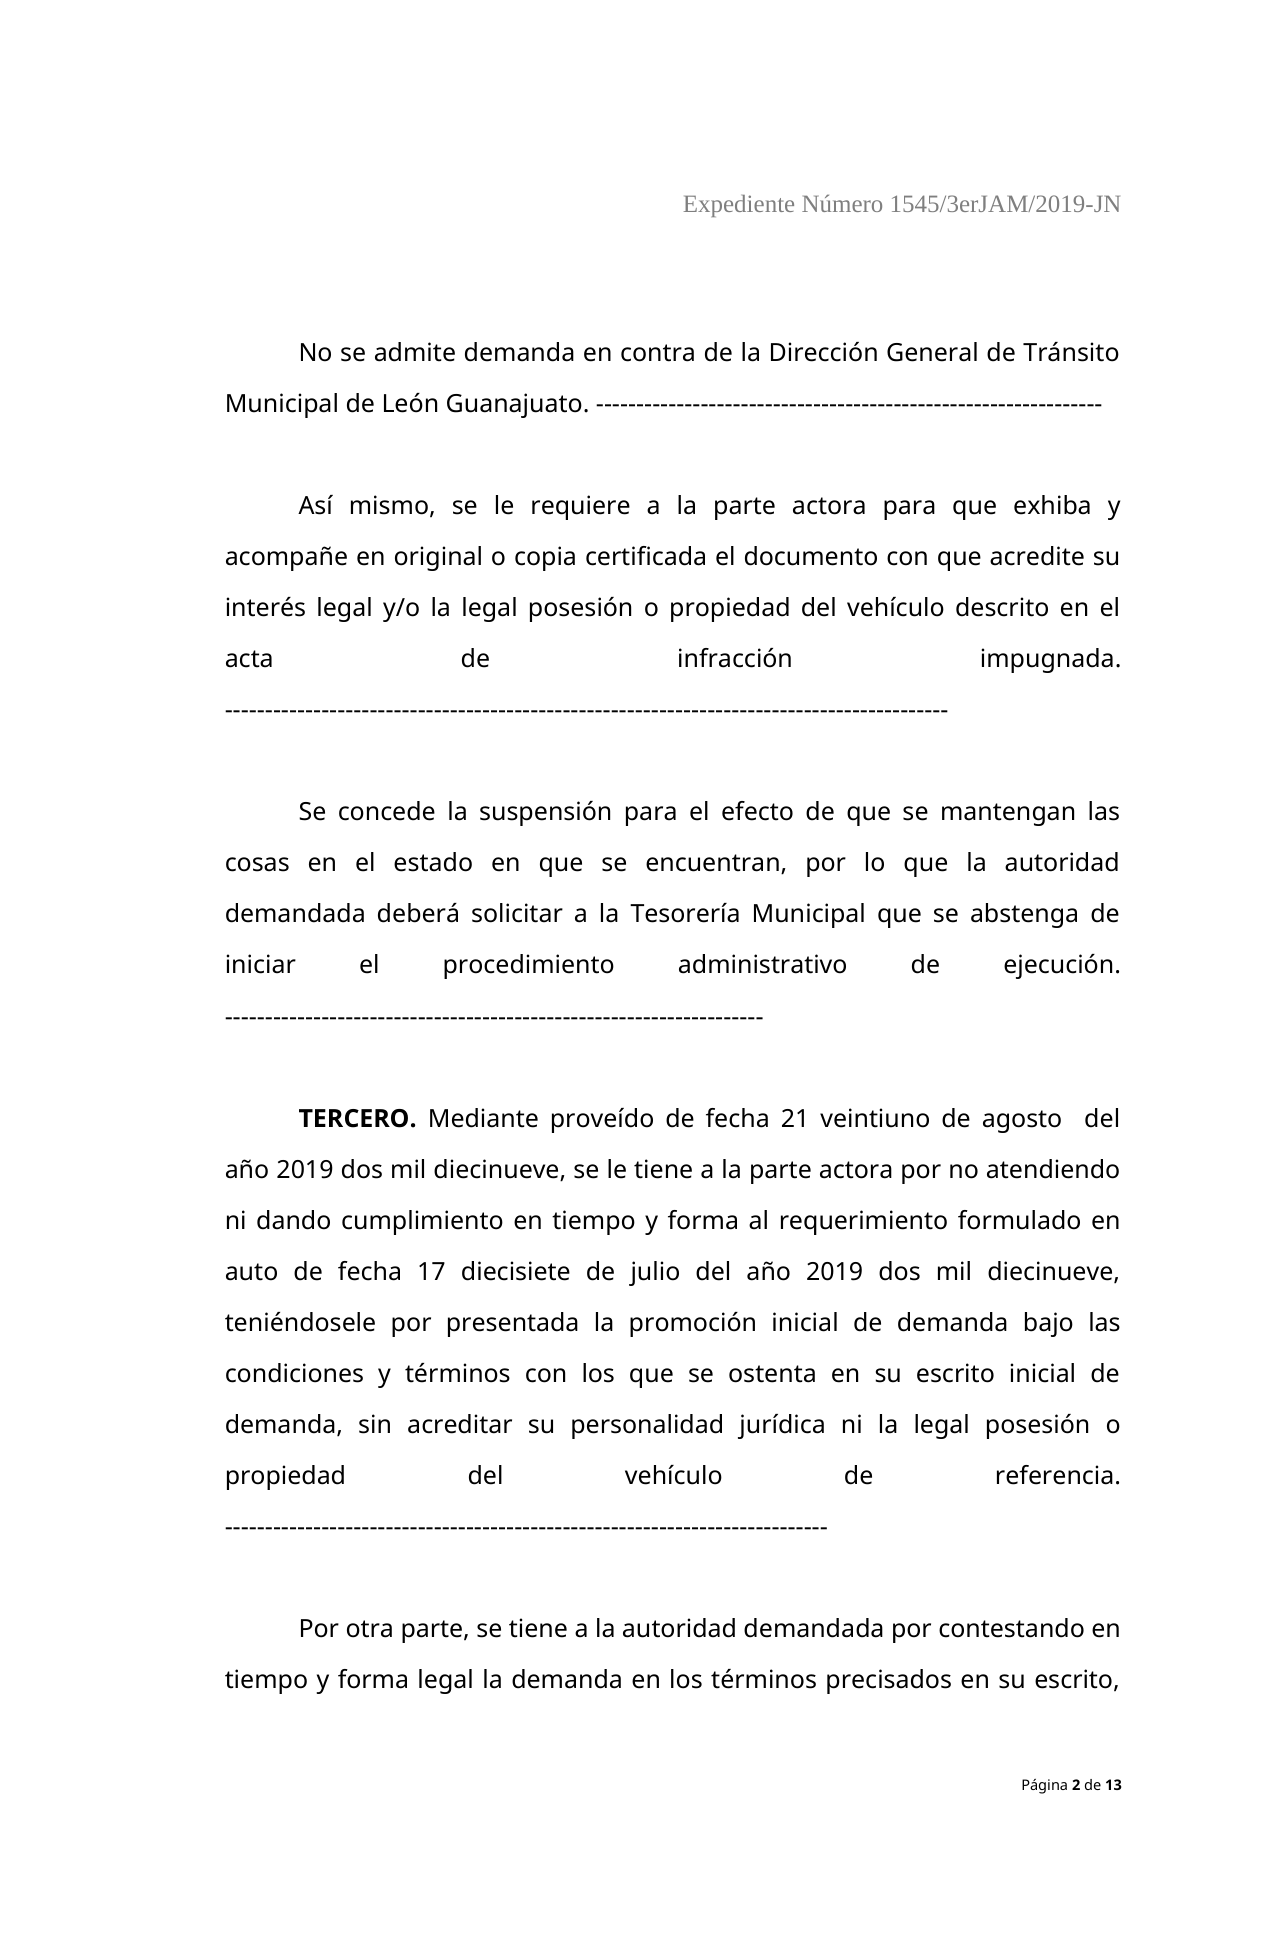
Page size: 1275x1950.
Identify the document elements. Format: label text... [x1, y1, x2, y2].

text Así mismo, se le requiere a la parte actora para que exhiba y acompañe en original o copia certificada el documento con que acredite su interés legal y/o la legal posesión o propiedad del vehículo descrito en el acta de infracción impugnada. ------------------------------------------------------------------------------------------ [224, 488, 1121, 726]
text TERCERO. Mediante proveído de fecha 21 veintiuno de agosto del año 2019 dos mil diecinueve, se le tiene a la parte actora por no atendiendo ni dando cumplimiento en tiempo y forma al requerimiento formulado en auto de fecha 17 diecisiete de julio del año 2019 dos mil diecinueve, teniéndosele por presentada la promoción inicial de demanda bajo las condiciones y términos con los que se ostenta en su escrito inicial de demanda, sin acreditar su personalidad jurídica ni la legal posesión o propiedad del vehículo de referencia. --------------------------------------------------------------------------- [224, 1100, 1121, 1543]
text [224, 1611, 1121, 1696]
text No se admite demanda en contra de la Dirección General de Tránsito Municipal de León Guanajuato. --------------------------------------------------------------- [224, 334, 1121, 420]
text Se concede la suspensión para el efecto de que se mantengan las cosas en el estado en que se encuentran, por lo que la autoridad demandada deberá solicitar a la Tesorería Municipal que se abstenga de iniciar el procedimiento administrativo de ejecución. ------------------------------------------------------------------- [224, 794, 1121, 1032]
